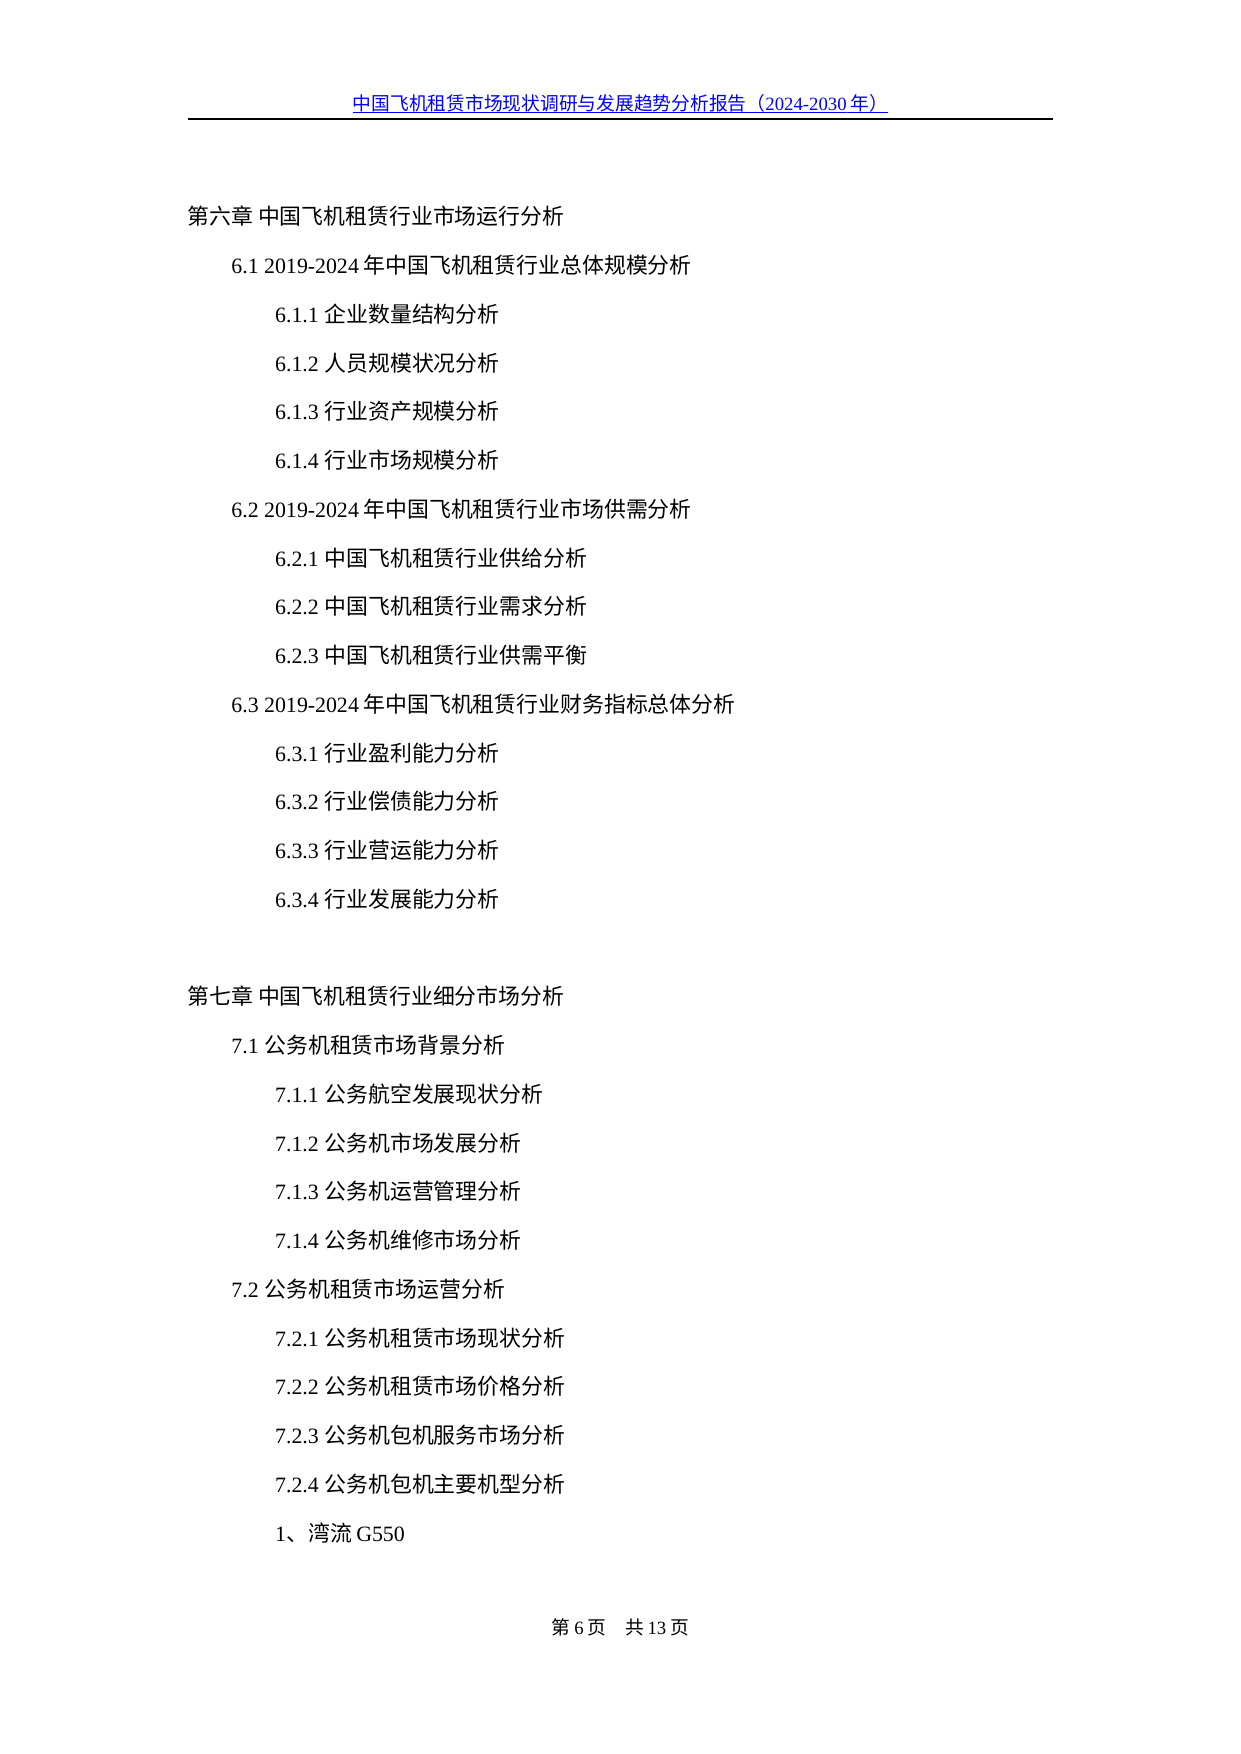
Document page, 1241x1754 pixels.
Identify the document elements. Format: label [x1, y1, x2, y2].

text [187, 150, 1053, 1548]
